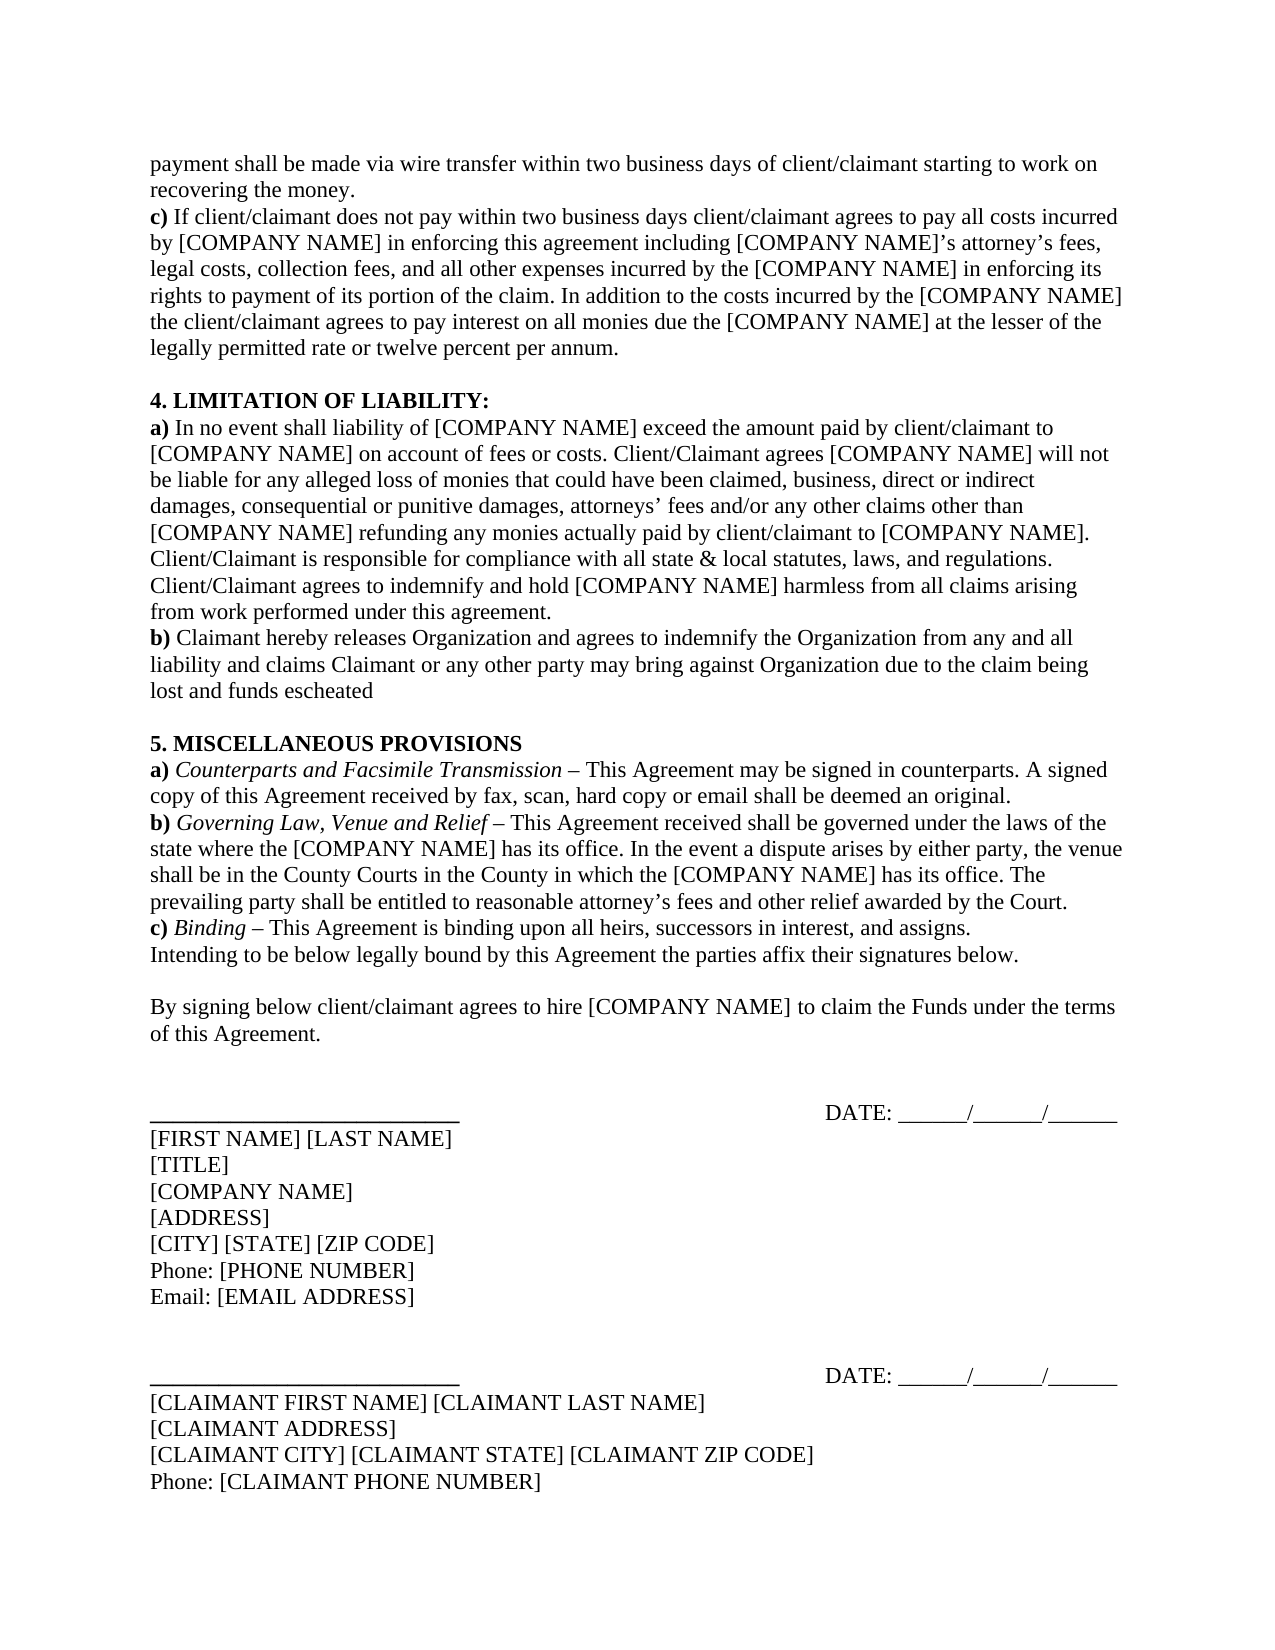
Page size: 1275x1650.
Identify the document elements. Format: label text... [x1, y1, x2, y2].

text [CLAIMANT CITY] [CLAIMANT STATE] [CLAIMANT ZIP CODE] [150, 1441, 1125, 1468]
text a) Counterparts and Facsimile Transmission – This Agreement may be signed in counterparts. A signed copy of this Agreement received by fax, scan, hard copy or email shall be deemed an original. [150, 756, 1125, 809]
text 5. MISCELLANEOUS PROVISIONS [150, 730, 1125, 756]
text [CITY] [STATE] [ZIP CODE] [150, 1231, 1125, 1257]
text b) Governing Law, Venue and Relief – This Agreement received shall be governed under the laws of the state where the [COMPANY NAME] has its office. In the event a dispute arises by either party, the venue shall be in the County Courts in the County in which the [COMPANY NAME] has its office. The prevailing party shall be entitled to reasonable attorney’s fees and other relief awarded by the Court. [150, 809, 1125, 914]
text Email: [EMAIL ADDRESS] [150, 1283, 1125, 1309]
text [TITLE] [150, 1151, 1125, 1178]
text 4. LIMITATION OF LIABILITY: [150, 387, 1125, 413]
text a) In no event shall liability of [COMPANY NAME] exceed the amount paid by client/claimant to [COMPANY NAME] on account of fees or costs. Client/Claimant agrees [COMPANY NAME] will not be liable for any alleged loss of monies that could have been claimed, business, direct or indirect damages, consequential or punitive damages, attorneys’ fees and/or any other claims other than [COMPANY NAME] refunding any monies actually paid by client/claimant to [COMPANY NAME]. Client/Claimant is responsible for compliance with all state & local statutes, laws, and regulations. Client/Claimant agrees to indemnify and hold [COMPANY NAME] harmless from all claims arising from work performed under this agreement. [150, 413, 1125, 624]
text Intending to be below legally bound by this Agreement the parties affix their signatures below. [150, 941, 1125, 967]
text Phone: [CLAIMANT PHONE NUMBER] [150, 1468, 1125, 1494]
text [COMPANY NAME] [150, 1178, 1125, 1204]
text c) Binding – This Agreement is binding upon all heirs, successors in interest, and assigns. [150, 914, 1125, 941]
text [CLAIMANT FIRST NAME] [CLAIMANT LAST NAME] [150, 1389, 1125, 1415]
text c) If client/claimant does not pay within two business days client/claimant agrees to pay all costs incurred by [COMPANY NAME] in enforcing this agreement including [COMPANY NAME]’s attorney’s fees, legal costs, collection fees, and all other expenses incurred by the [COMPANY NAME] in enforcing its rights to payment of its portion of the claim. In addition to the costs incurred by the [COMPANY NAME] the client/claimant agrees to pay interest on all monies due the [COMPANY NAME] at the lesser of the legally permitted rate or twelve percent per annum. [150, 203, 1125, 361]
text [150, 150, 1125, 203]
text Phone: [PHONE NUMBER] [150, 1257, 1125, 1283]
text ___________________________ DATE: ______/______/______ [150, 1362, 1125, 1389]
text [CLAIMANT ADDRESS] [150, 1415, 1125, 1441]
text ___________________________ DATE: ______/______/______ [150, 1099, 1125, 1125]
text b) Claimant hereby releases Organization and agrees to indemnify the Organization from any and all liability and claims Claimant or any other party may bring against Organization due to the claim being lost and funds escheated [150, 624, 1125, 703]
text By signing below client/claimant agrees to hire [COMPANY NAME] to claim the Funds under the terms of this Agreement. [150, 993, 1125, 1046]
text [FIRST NAME] [LAST NAME] [150, 1125, 1125, 1151]
text [ADDRESS] [150, 1204, 1125, 1231]
